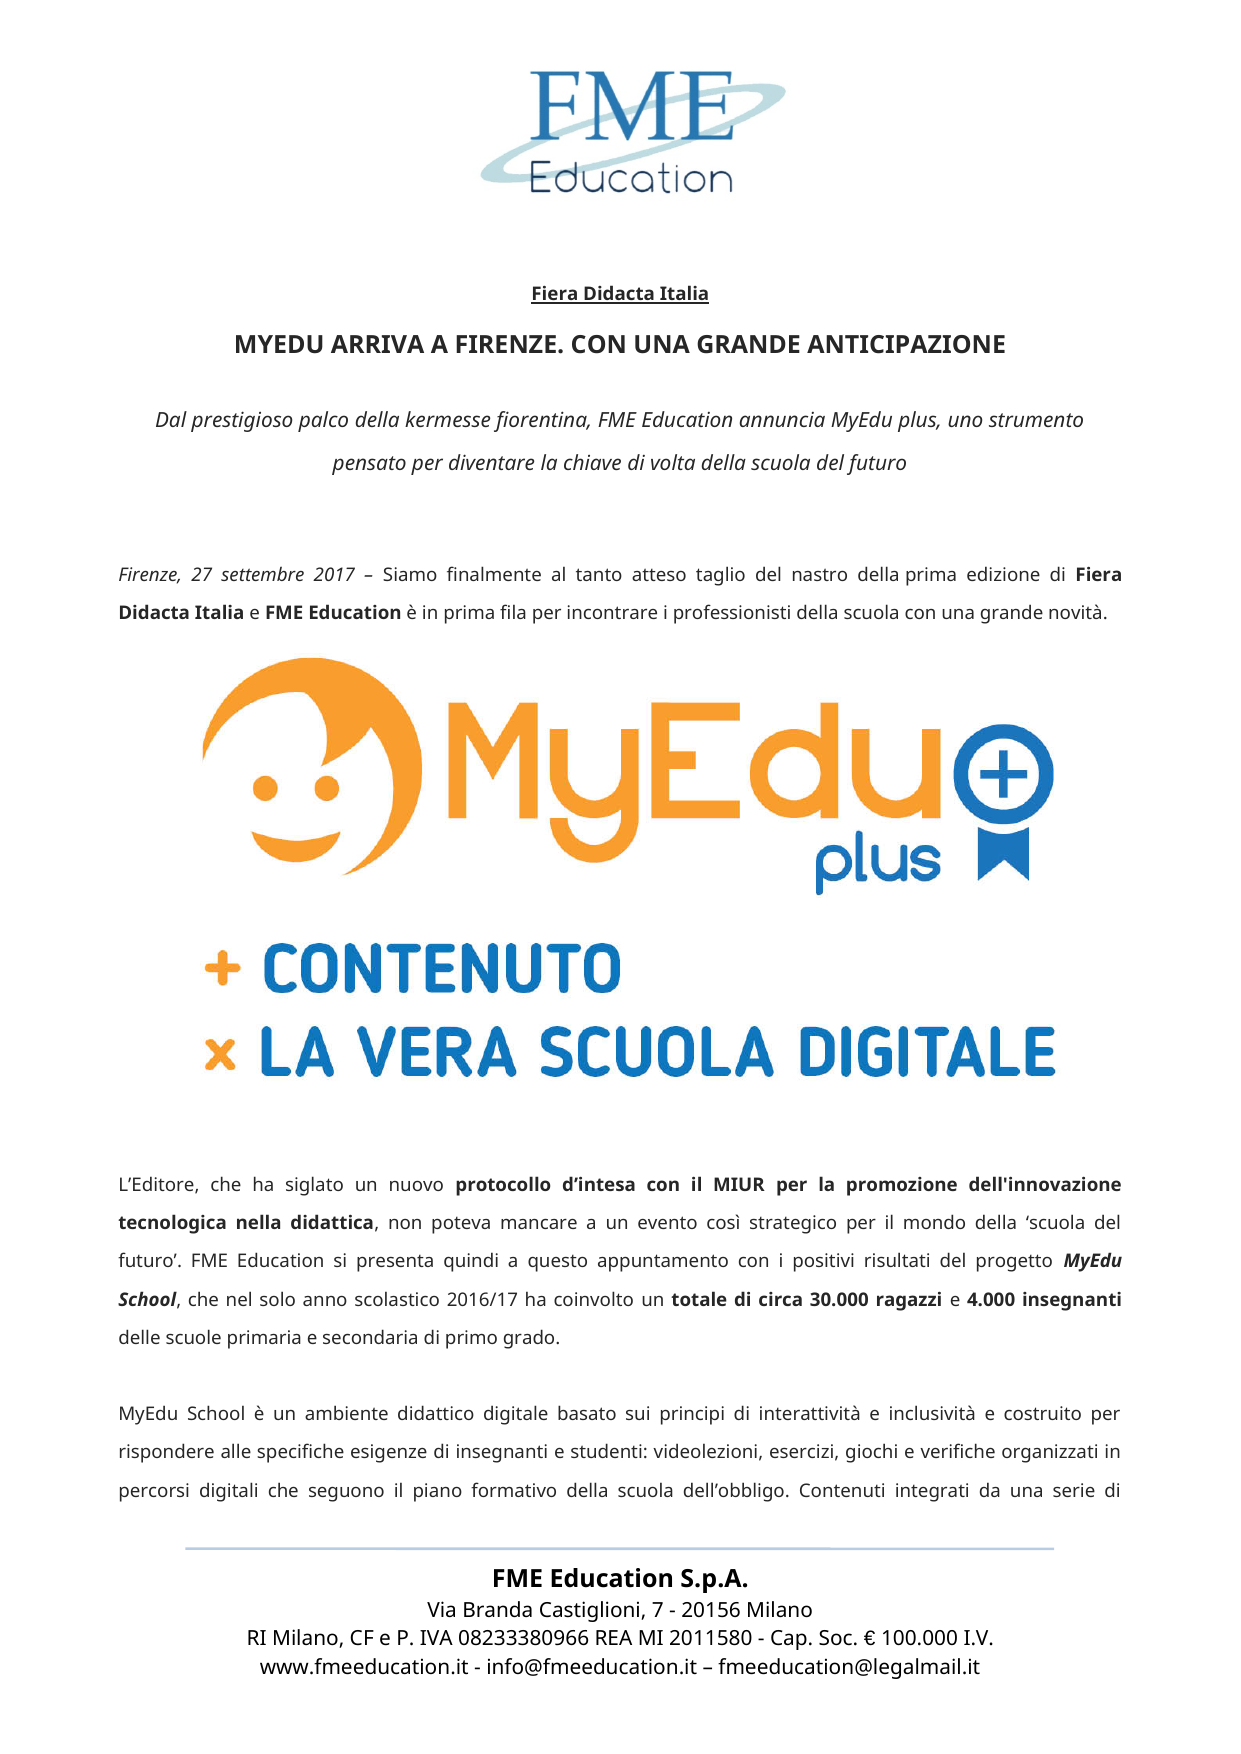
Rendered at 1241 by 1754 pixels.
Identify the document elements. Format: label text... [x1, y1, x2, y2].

text L’Editore, che ha siglato un nuovo protocollo d’intesa con il MIUR per la promozione dell'innovazione tecnologica nella didattica, non poteva mancare a un evento così strategico per il mondo della ‘scuola del futuro’. FME Education si presenta quindi a questo appuntamento con i positivi risultati del progetto MyEdu School, che nel solo anno scolastico 2016/17 ha coinvolto un totale di circa 30.000 ragazzi e 4.000 insegnanti delle scuole primaria e secondaria di primo grado. [118, 1171, 1122, 1349]
picture [462, 47, 804, 226]
text MYEDU ARRIVA A FIRENZE. CON UNA GRANDE ANTICIPAZIONE [118, 327, 1122, 361]
text Firenze, 27 settembre 2017 – Siamo finalmente al tanto atteso taglio del nastro della prima edizione di Fiera Didacta Italia e FME Education è in prima fila per incontrare i professionisti della scuola con una grande novità. [118, 561, 1122, 624]
text Dal prestigioso palco della kermesse fiorentina, FME Education annuncia MyEdu plus, uno strumento pensato per diventare la chiave di volta della scuola del futuro [118, 406, 1122, 477]
text Fiera Didacta Italia [118, 281, 1122, 306]
picture [118, 637, 1123, 1119]
